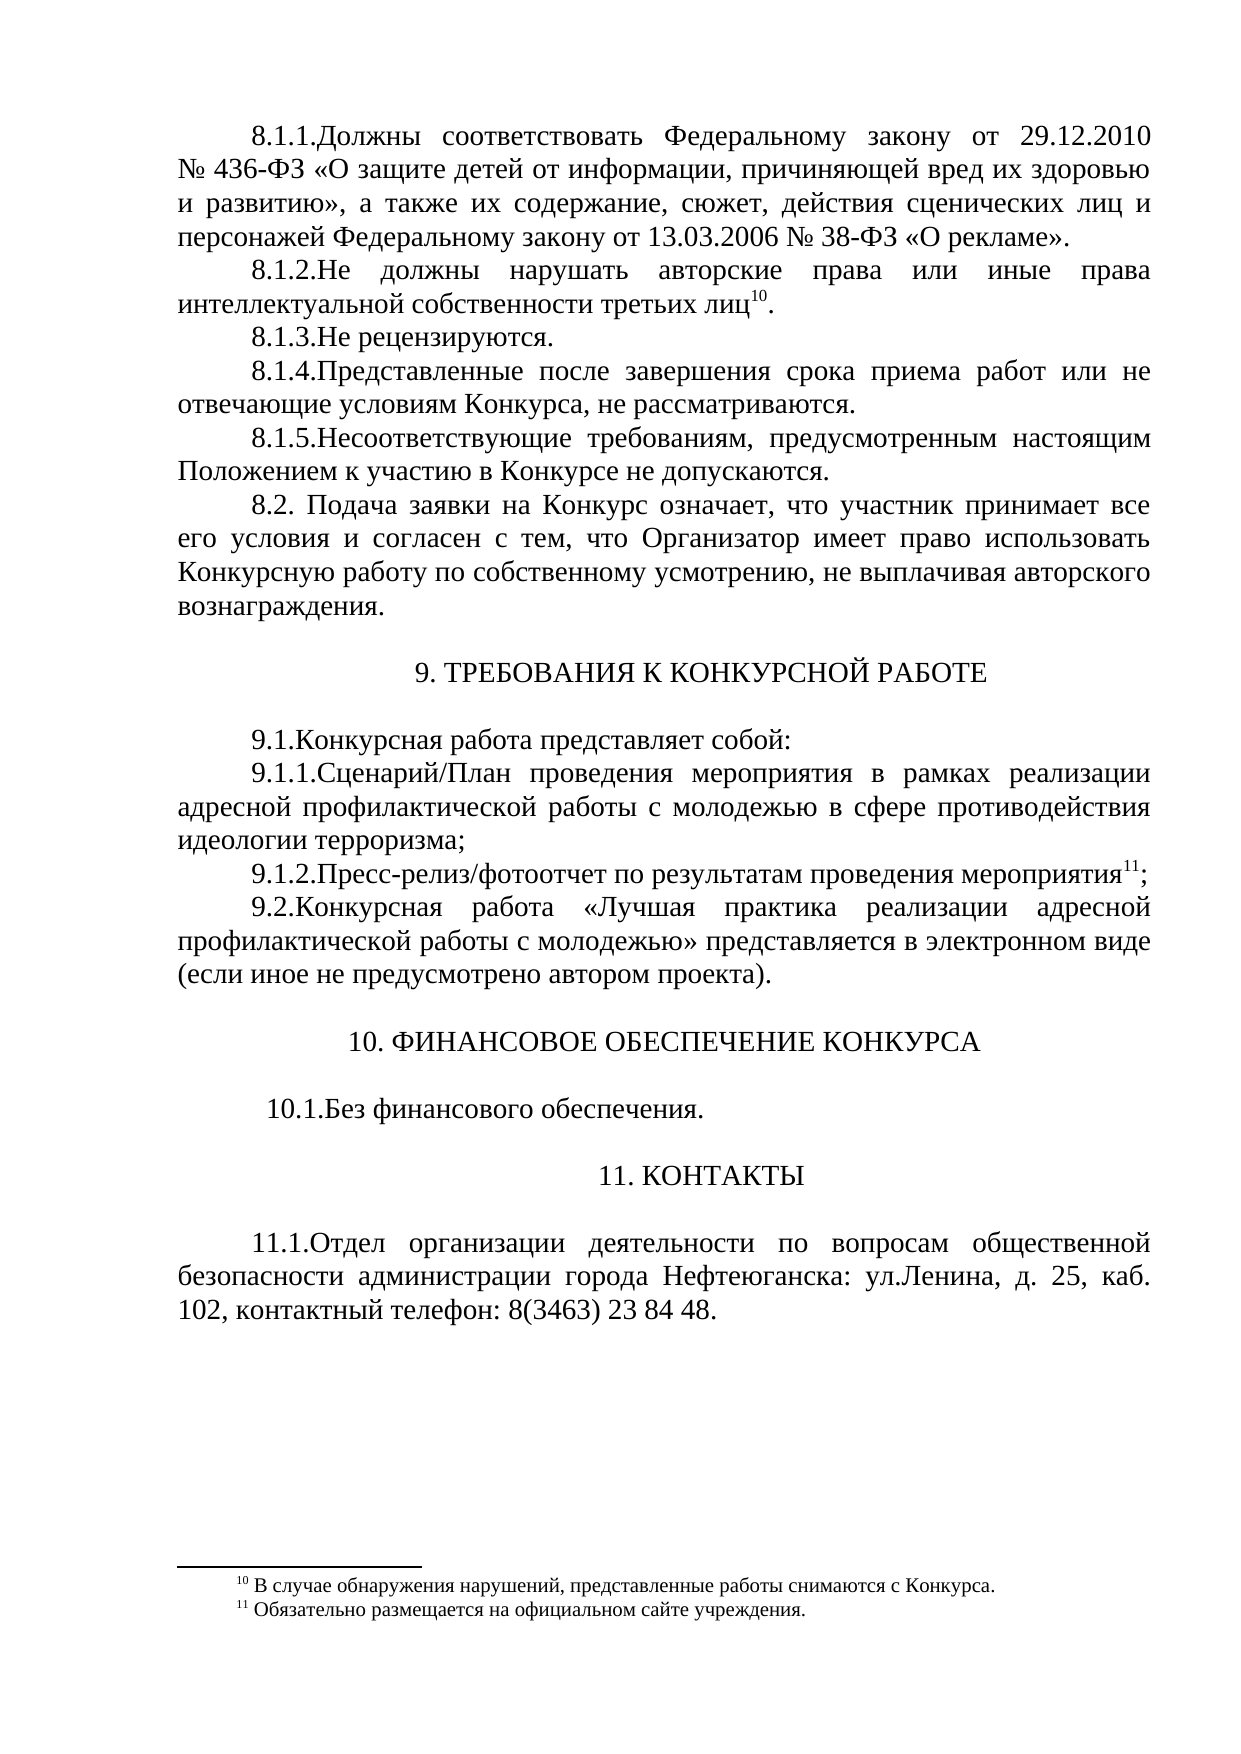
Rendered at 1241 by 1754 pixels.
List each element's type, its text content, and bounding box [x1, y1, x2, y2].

text 8.1.2.Не должны нарушать авторские права или иные права интеллектуальной собственности третьих лиц. [177, 252, 1152, 319]
text 8.1.4.Представленные после завершения срока приема работ или не отвечающие условиям Конкурса, не рассматриваются. [177, 353, 1152, 420]
text 9. ТРЕБОВАНИЯ К КОНКУРСНОЙ РАБОТЕ [177, 655, 1152, 688]
text 9.1.1.Сценарий/План проведения мероприятия в рамках реализации адресной профилактической работы с молодежью в сфере противодействия идеологии терроризма; [177, 755, 1152, 856]
list 10.1.Без финансового обеспечения. [177, 1091, 1152, 1124]
text 8.1.1.Должны соответствовать Федеральному закону от 29.12.2010 № 436-ФЗ «О защите детей от информации, причиняющей вред их здоровью и развитию», а также их содержание, сюжет, действия сценических лиц и персонажей Федеральному закону от 13.03.2006 № 38-ФЗ «О рекламе». [177, 118, 1152, 252]
text 8.2. Подача заявки на Конкурс означает, что участник принимает все его условия и согласен с тем, что Организатор имеет право использовать Конкурсную работу по собственному усмотрению, не выплачивая авторского вознаграждения. [177, 487, 1152, 621]
list 10. ФИНАНСОВОЕ ОБЕСПЕЧЕНИЕ КОНКУРСА [177, 1024, 1152, 1057]
text 9.2.Конкурсная работа «Лучшая практика реализации адресной профилактической работы с молодежью» представляется в электронном виде (если иное не предусмотрено автором проекта). [177, 889, 1152, 990]
text 9.1.Конкурсная работа представляет собой: [177, 722, 1152, 755]
text 11.1.Отдел организации деятельности по вопросам общественной безопасности администрации города Нефтеюганска: ул.Ленина, д. 25, каб. 102, контактный телефон: 8(3463) 23 84 48. [177, 1225, 1152, 1326]
text 9.1.2.Пресс-релиз/фотоотчет по результатам проведения мероприятия; [177, 856, 1152, 889]
text 11. КОНТАКТЫ [177, 1158, 1152, 1191]
text 8.1.5.Несоответствующие требованиям, предусмотренным настоящим Положением к участию в Конкурсе не допускаются. [177, 420, 1152, 487]
text 8.1.3.Не рецензируются. [177, 319, 1152, 353]
